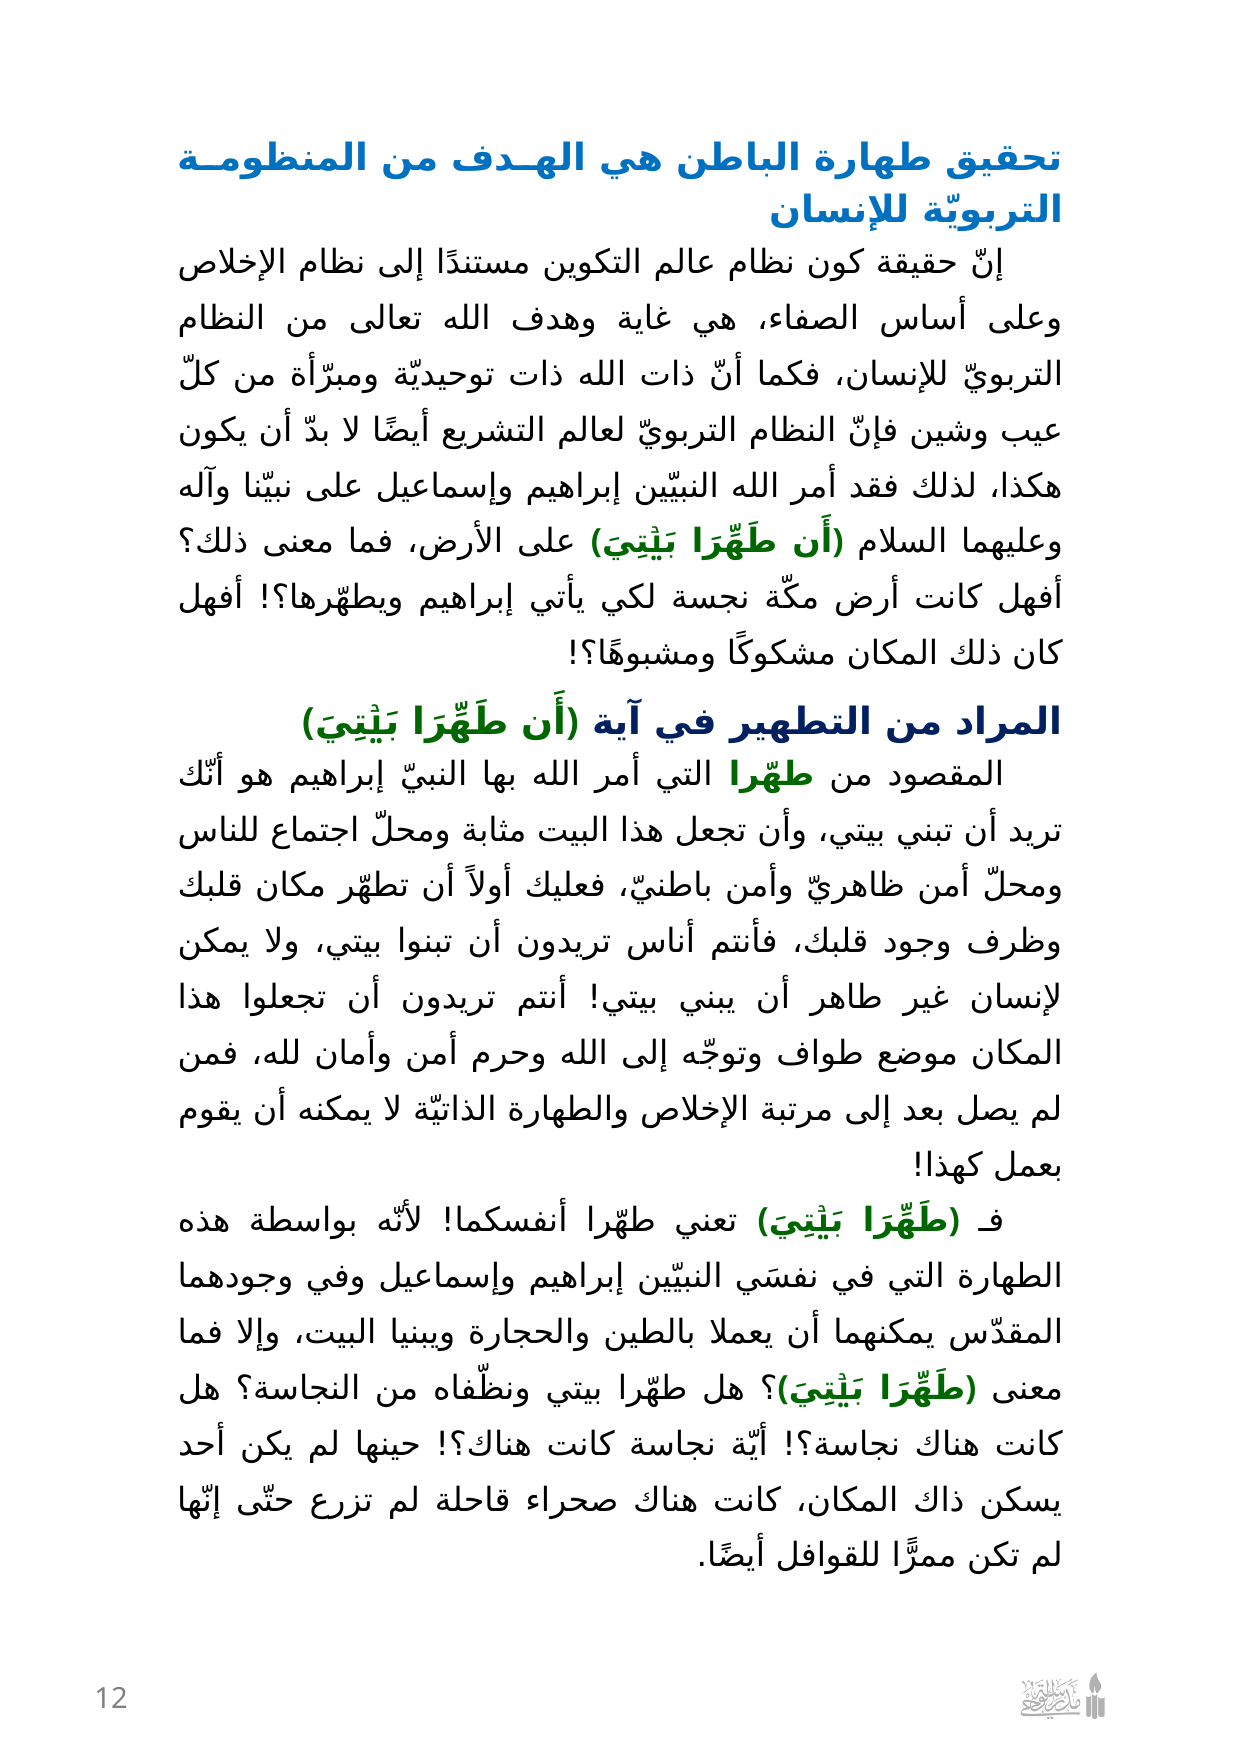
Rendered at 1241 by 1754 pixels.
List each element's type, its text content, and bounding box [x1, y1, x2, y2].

text إنّ حقيقة كون نظام عالم التكوين مستندًا إلى نظام الإخلاص وعلى أساس الصفاء، هي غاية وهدف الله تعالى من النظام التربويّ للإنسان، فكما أنّ ذات الله ذات توحيديّة ومبرّأة من كلّ عيب وشين فإنّ النظام التربويّ لعالم التشريع أيضًا لا بدّ أن يكون هكذا، لذلك فقد أمر الله النبيّين إبراهيم وإسماعيل على نبيّنا وآله وعليهما السلام ﴿أَن طَهِّرَا بَيۡتِيَ﴾ على الأرض، فما معنى ذلك؟ أفهل كانت أرض مكّة نجسة لكي يأتي إبراهيم ويطهّرها؟! أفهل كان ذلك المكان مشكوكًا ومشبوهًا؟! [177, 240, 1063, 687]
text فـ ﴿طَهِّرَا بَيۡتِيَ﴾ تعني طهّرا أنفسكما! لأنّه بواسطة هذه الطهارة التي في نفسَي النبيّين إبراهيم وإسماعيل وفي وجودهما المقدّس يمكنهما أن يعملا بالطين والحجارة ويبنيا البيت، وإلا فما معنى ﴿طَهِّرَا بَيۡتِيَ﴾؟ هل طهّرا بيتي ونظّفاه من النجاسة؟ هل كانت هناك نجاسة؟! أيّة نجاسة كانت هناك؟! حينها لم يكن أحد يسكن ذاك المكان، كانت هناك صحراء قاحلة لم تزرع حتّى إنّها لم تكن ممرًّا للقوافل أيضًا. [177, 1198, 1063, 1589]
title تحقيق طهارة الباطن هي الهدف من المنظومة التربويّة للإنسان [177, 136, 1063, 232]
title المراد من التطهير في آية ﴿أَن طَهِّرَا بَيۡتِيَ﴾ [177, 699, 1063, 743]
text المقصود من طهّرا التي أمر الله بها النبيّ إبراهيم هو أنّك تريد أن تبني بيتي، وأن تجعل هذا البيت مثابة ومحلّ اجتماع للناس ومحلّ أمن ظاهريّ وأمن باطنيّ، فعليك أولاً أن تطهّر مكان قلبك وظرف وجود قلبك، فأنتم أناس تريدون أن تبنوا بيتي، ولا يمكن لإنسان غير طاهر أن يبني بيتي! أنتم تريدون أن تجعلوا هذا المكان موضع طواف وتوجّه إلى الله وحرم أمن وأمان لله، فمن لم يصل بعد إلى مرتبة الإخلاص والطهارة الذاتيّة لا يمكنه أن يقوم بعمل كهذا! [177, 752, 1063, 1198]
picture [1020, 1672, 1105, 1719]
